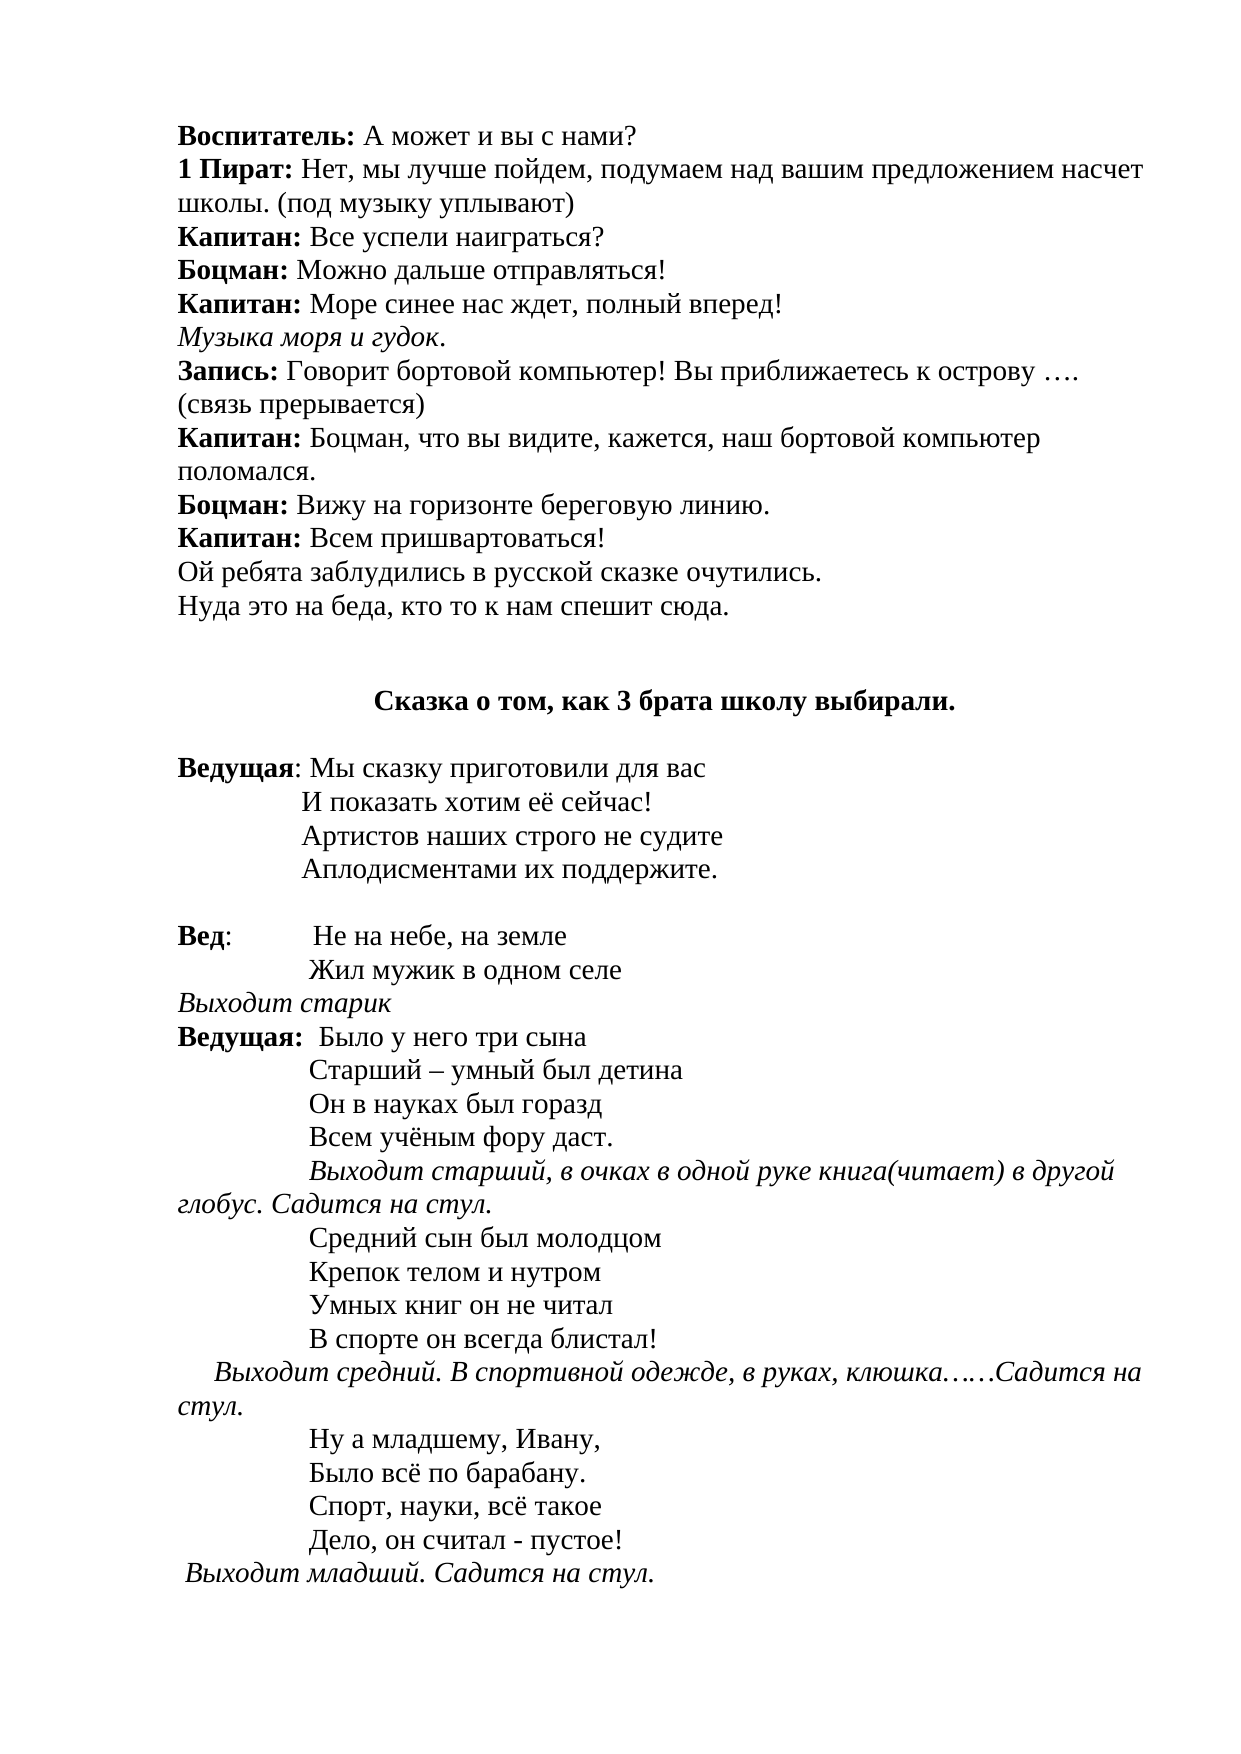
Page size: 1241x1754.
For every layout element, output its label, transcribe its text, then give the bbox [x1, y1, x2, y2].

text Средний сын был молодцом [177, 1220, 1152, 1254]
text Капитан: Боцман, что вы видите, кажется, наш бортовой компьютер поломался. Боцман: Вижу на горизонте береговую линию. [177, 420, 1152, 521]
text Было всё по барабану. [177, 1455, 1152, 1488]
text В спорте он всегда блистал! [177, 1321, 1152, 1354]
text Аплодисментами их поддержите. [177, 851, 1152, 885]
text Ведущая: Было у него три сына [177, 1019, 1152, 1052]
text Ой ребята заблудились в русской сказке очутились. [177, 554, 1152, 588]
text Крепок телом и нутром [177, 1254, 1152, 1287]
text Жил мужик в одном селе [177, 952, 1152, 985]
text Ну а младшему, Ивану, [177, 1421, 1152, 1455]
text И показать хотим её сейчас! [177, 784, 1152, 818]
text Капитан: Всем пришвартоваться! [177, 521, 1152, 554]
text Нуда это на беда, кто то к нам спешит сюда. [177, 588, 1152, 650]
text Дело, он считал - пустое! [177, 1522, 1152, 1556]
text Ведущая: Мы сказку приготовили для вас [177, 751, 1152, 784]
text Старший – умный был детина [177, 1052, 1152, 1086]
text Выходит средний. В спортивной одежде, в руках, клюшка……Садится на стул. [177, 1354, 1152, 1421]
text Он в науках был горазд [177, 1086, 1152, 1119]
text Выходит младший. Садится на стул. [177, 1556, 1152, 1589]
text Выходит старший, в очках в одной руке книга(читает) в другой глобус. Садится на стул. [177, 1153, 1152, 1220]
text Умных книг он не читал [177, 1287, 1152, 1321]
text Музыка моря и гудок. [177, 319, 1152, 353]
text Выходит старик [177, 985, 1152, 1019]
text Артистов наших строго не судите [177, 818, 1152, 851]
text Спорт, науки, всё такое [177, 1488, 1152, 1522]
text Всем учёным фору даст. [177, 1119, 1152, 1153]
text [177, 118, 1152, 319]
text Сказка о том, как 3 брата школу выбирали. [177, 683, 1152, 717]
text Вед: Не на небе, на земле [177, 918, 1152, 952]
text Запись: Говорит бортовой компьютер! Вы приближаетесь к острову ….(связь прерывается) [177, 353, 1152, 420]
